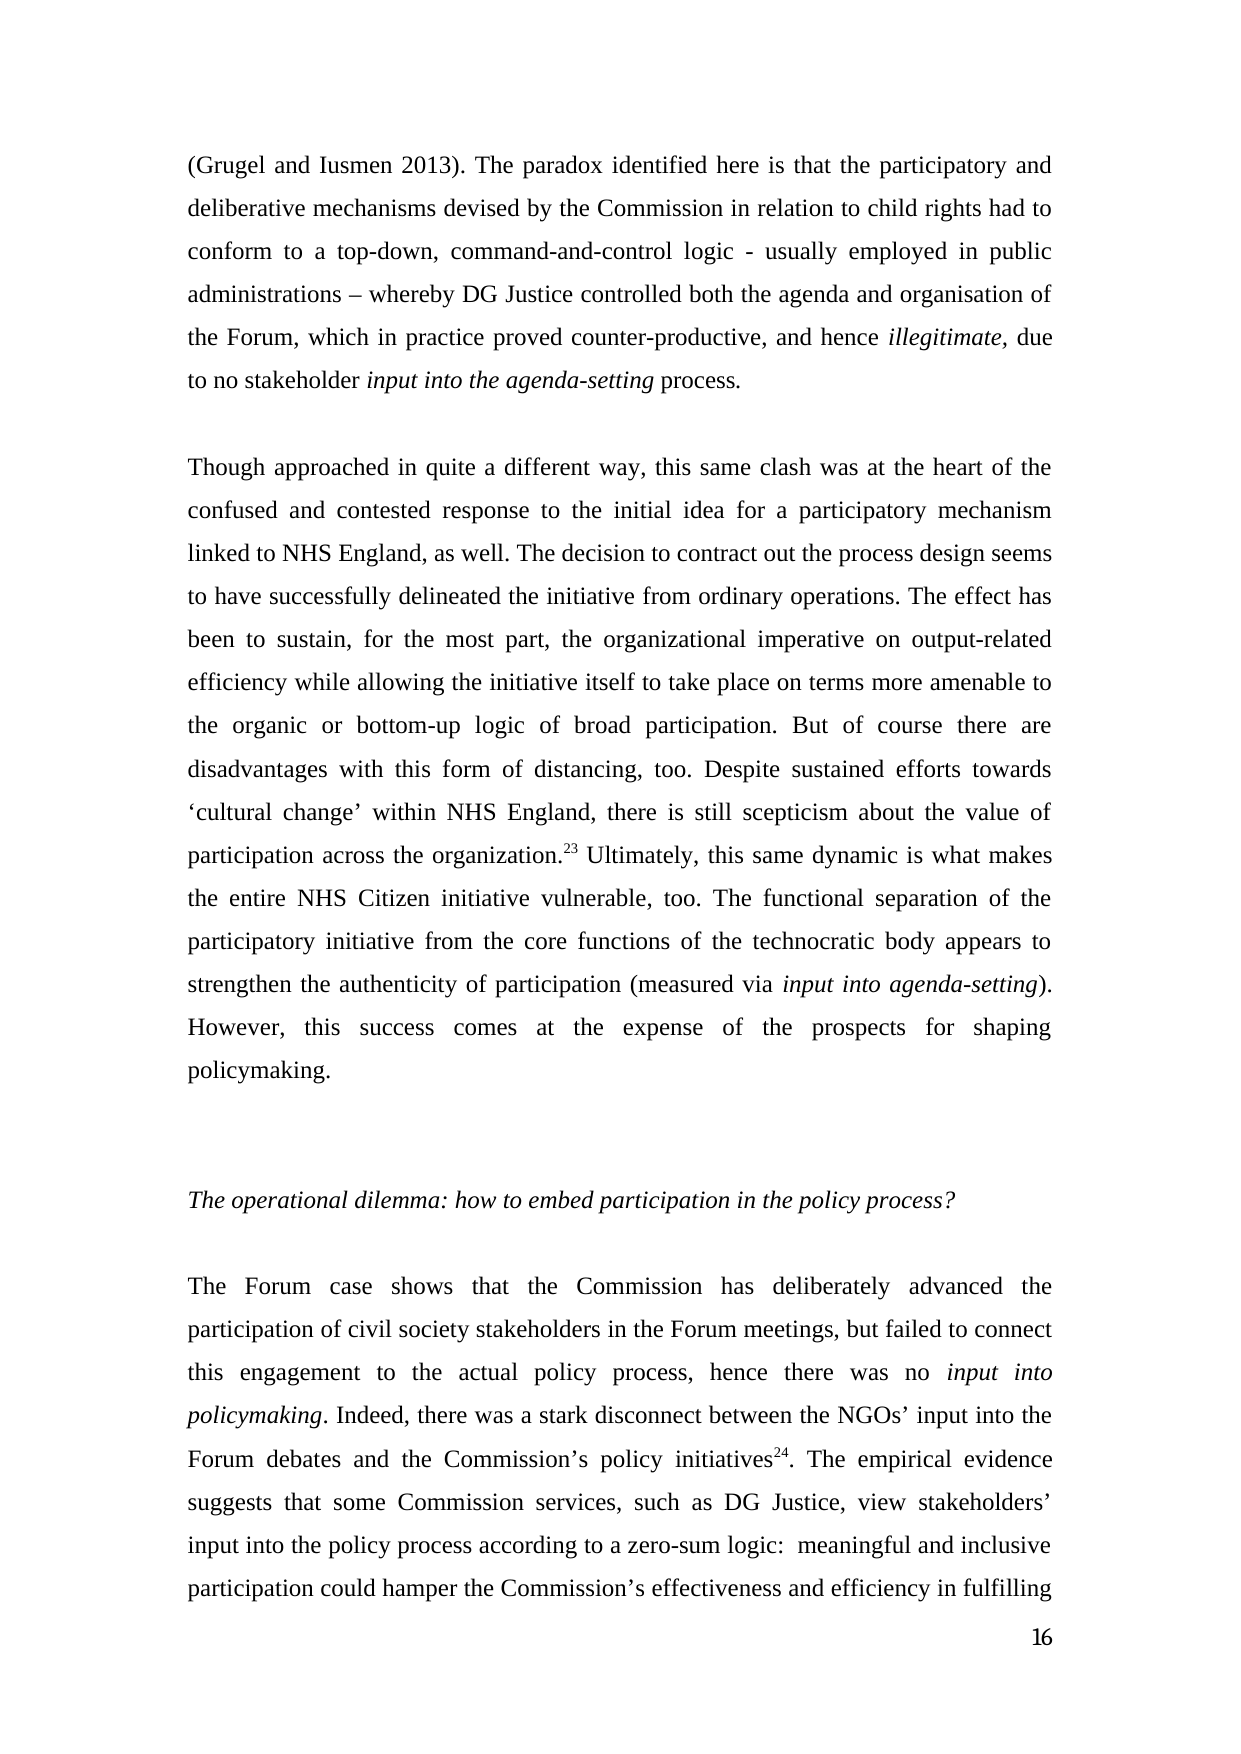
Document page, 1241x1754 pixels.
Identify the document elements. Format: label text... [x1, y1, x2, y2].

text Though approached in quite a different way, this same clash was at the heart of the confused and contested response to the initial idea for a participatory mechanism linked to NHS England, as well. The decision to contract out the process design seems to have successfully delineated the initiative from ordinary operations. The effect has been to sustain, for the most part, the organizational imperative on output-related efficiency while allowing the initiative itself to take place on terms more amenable to the organic or bottom-up logic of broad participation. But of course there are disadvantages with this form of distancing, too. Despite sustained efforts towards ‘cultural change’ within NHS England, there is still scepticism about the value of participation across the organization. Ultimately, this same dynamic is what makes the entire NHS Citizen initiative vulnerable, too. The functional separation of the participatory initiative from the core functions of the technocratic body appears to strengthen the authenticity of participation (measured via input into agenda-setting). However, this success comes at the expense of the prospects for shaping policymaking. [187, 452, 1053, 1084]
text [187, 150, 1053, 394]
text The operational dilemma: how to embed participation in the policy process? [187, 1185, 1053, 1214]
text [187, 1271, 1053, 1602]
